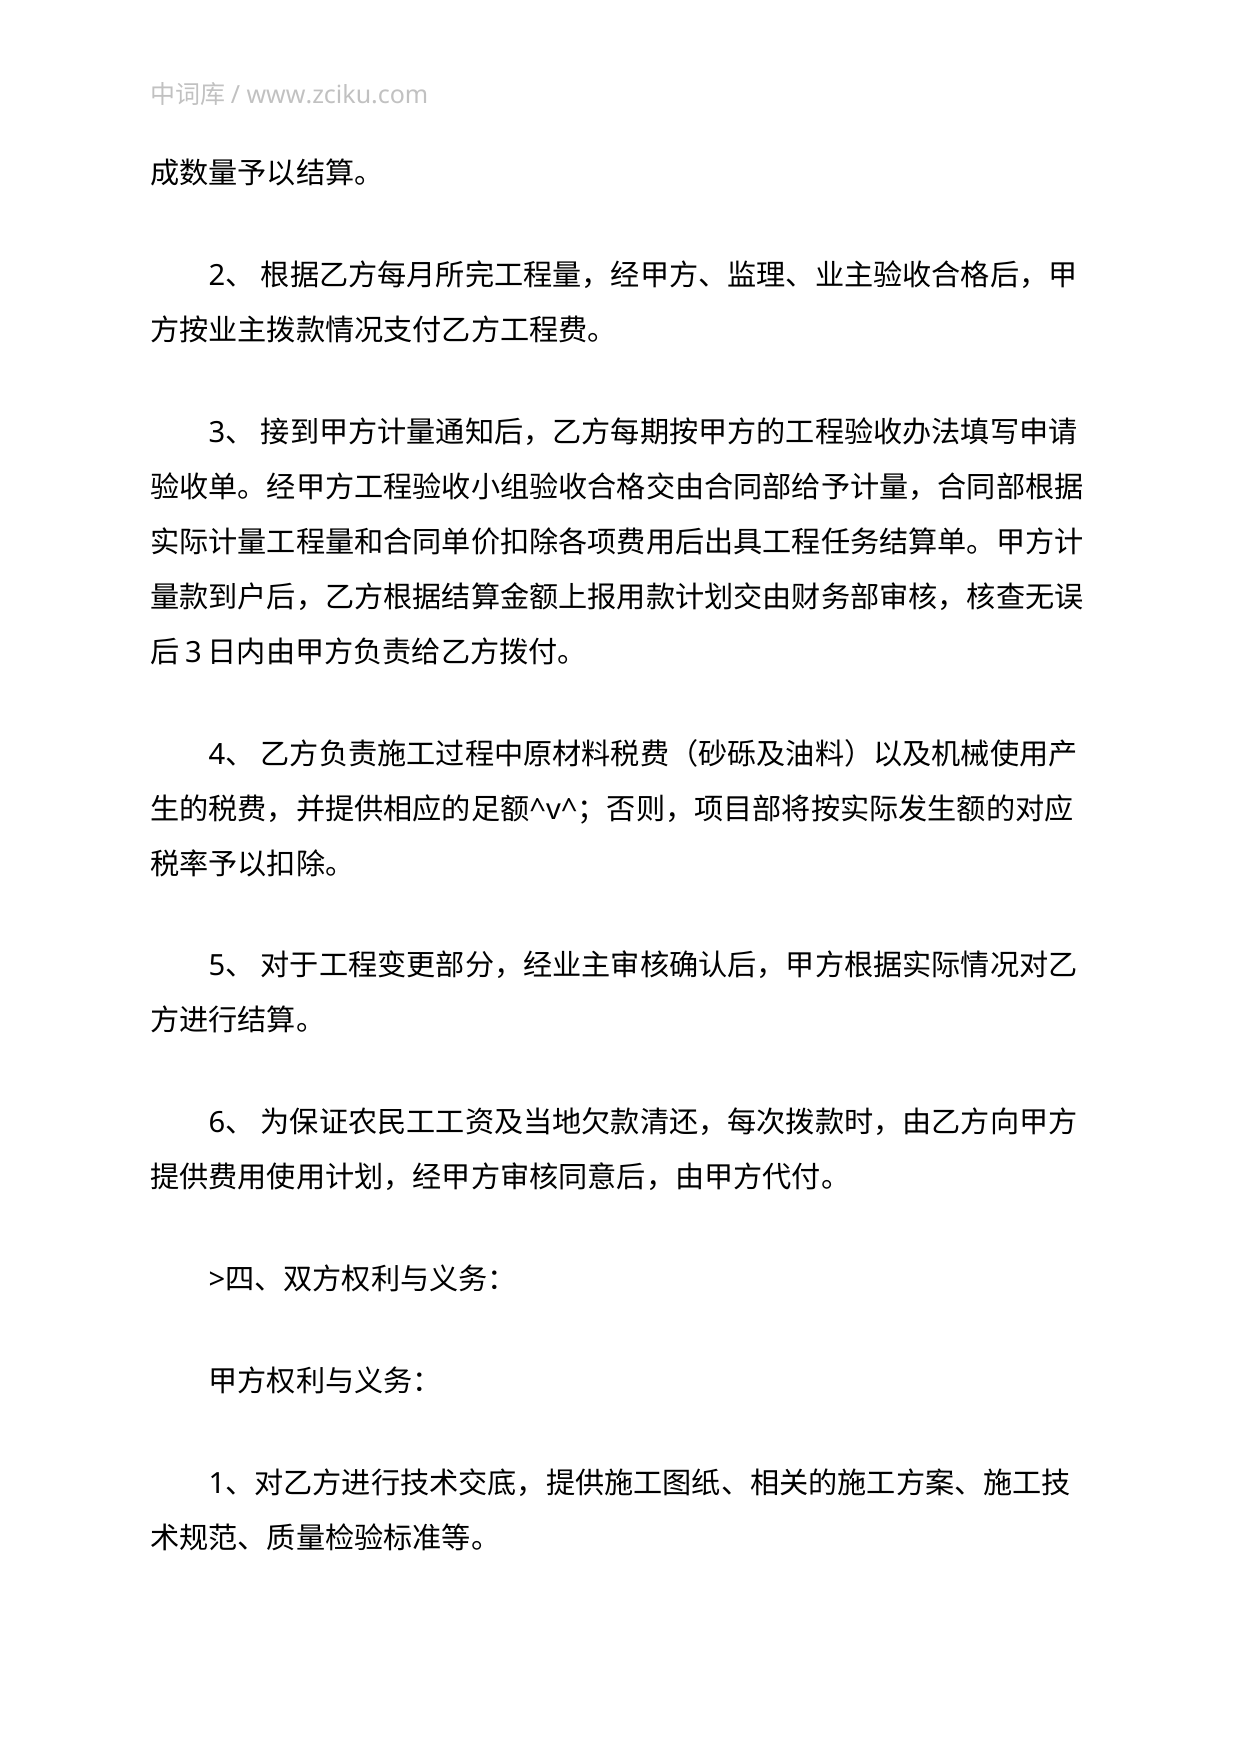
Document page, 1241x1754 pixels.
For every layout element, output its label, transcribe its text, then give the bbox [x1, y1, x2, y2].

text 4、 乙方负责施工过程中原材料税费（砂砾及油料）以及机械使用产生的税费，并提供相应的足额^v^；否则，项目部将按实际发生额的对应税率予以扣除。 [150, 730, 1090, 882]
text 2、 根据乙方每月所完工程量，经甲方、监理、业主验收合格后，甲方按业主拨款情况支付乙方工程费。 [150, 252, 1090, 349]
text 甲方权利与义务： [150, 1357, 1090, 1400]
text 6、 为保证农民工工资及当地欠款清还，每次拨款时，由乙方向甲方提供费用使用计划，经甲方审核同意后，由甲方代付。 [150, 1099, 1090, 1196]
text 5、 对于工程变更部分，经业主审核确认后，甲方根据实际情况对乙方进行结算。 [150, 942, 1090, 1039]
text >四、双方权利与义务： [150, 1256, 1090, 1298]
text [150, 150, 1090, 192]
text 1、对乙方进行技术交底，提供施工图纸、相关的施工方案、施工技术规范、质量检验标准等。 [150, 1459, 1090, 1557]
text 3、 接到甲方计量通知后，乙方每期按甲方的工程验收办法填写申请验收单。经甲方工程验收小组验收合格交由合同部给予计量，合同部根据实际计量工程量和合同单价扣除各项费用后出具工程任务结算单。甲方计量款到户后，乙方根据结算金额上报用款计划交由财务部审核，核查无误后3日内由甲方负责给乙方拨付。 [150, 408, 1090, 671]
